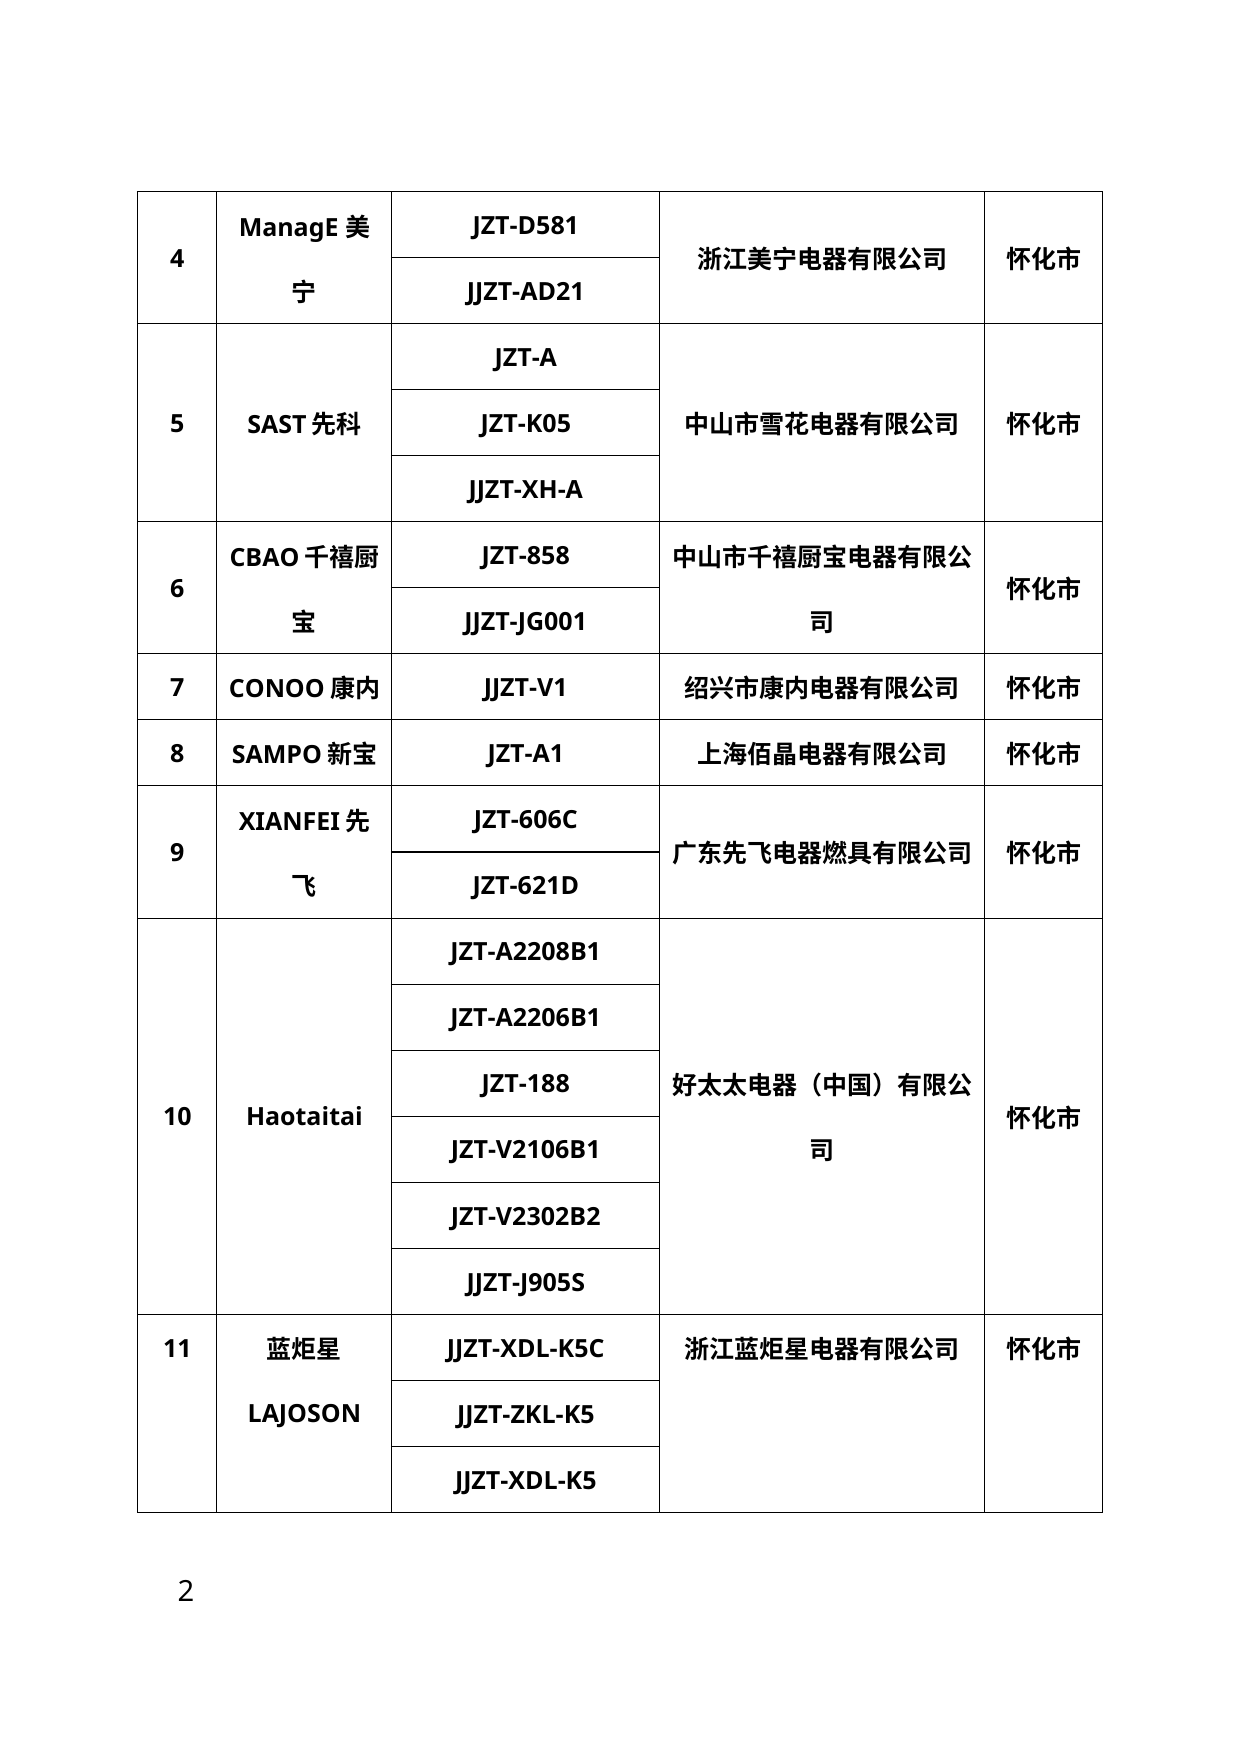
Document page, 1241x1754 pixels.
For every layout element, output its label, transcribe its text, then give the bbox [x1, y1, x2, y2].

table_cell JZT-606C [392, 786, 659, 851]
table_cell CBAO千禧厨宝 [217, 522, 391, 653]
table_cell 9 [138, 786, 216, 917]
table_cell JJZT-AD21 [392, 258, 659, 323]
table_cell SAST先科 [217, 324, 391, 521]
table_cell JJZT-ZKL-K5 [392, 1381, 659, 1446]
table_cell SAMPO新宝 [217, 720, 391, 785]
table_cell 7 [138, 654, 216, 719]
table_cell 8 [138, 720, 216, 785]
table_cell JZT-D581 [392, 192, 659, 257]
table_cell 10 [138, 919, 216, 1314]
table_cell 怀化市 [985, 720, 1102, 785]
table_cell 上海佰晶电器有限公司 [660, 720, 984, 785]
table_cell JZT-A2206B1 [392, 985, 659, 1049]
table_cell 怀化市 [985, 324, 1102, 521]
table_cell JJZT-XDL-K5C [392, 1315, 659, 1380]
table_cell 6 [138, 522, 216, 653]
table_cell JZT-188 [392, 1051, 659, 1116]
table_cell 怀化市 [985, 522, 1102, 653]
table_cell JZT-A [392, 324, 659, 389]
table_cell 怀化市 [985, 919, 1102, 1314]
table_cell CONOO康内 [217, 654, 391, 719]
table_cell JZT-621D [392, 853, 659, 917]
table_cell ManagE 美宁 [217, 192, 391, 323]
table_cell 4 [138, 192, 216, 323]
table_cell 好太太电器（中国）有限公司 [660, 919, 984, 1314]
table_cell JJZT-J905S [392, 1249, 659, 1314]
table_cell 怀化市 [985, 192, 1102, 323]
table_cell 浙江美宁电器有限公司 [660, 192, 984, 323]
table_cell 中山市雪花电器有限公司 [660, 324, 984, 521]
table_cell 怀化市 [985, 654, 1102, 719]
table_cell JJZT-JG001 [392, 588, 659, 653]
table_cell 蓝炬星LAJOSON [217, 1315, 391, 1512]
table_cell JJZT-XH-A [392, 456, 659, 521]
table_cell 绍兴市康内电器有限公司 [660, 654, 984, 719]
table_cell 5 [138, 324, 216, 521]
table_cell JZT-V2106B1 [392, 1117, 659, 1182]
table_cell 中山市千禧厨宝电器有限公司 [660, 522, 984, 653]
table_cell JZT-K05 [392, 390, 659, 455]
table_cell JZT-V2302B2 [392, 1183, 659, 1248]
table_cell JZT-A2208B1 [392, 919, 659, 983]
table_cell Haotaitai [217, 919, 391, 1314]
table_cell JZT-858 [392, 522, 659, 587]
table_cell 怀化市 [985, 786, 1102, 917]
table_cell JJZT-XDL-K5 [392, 1447, 659, 1512]
table_cell 怀化市 [985, 1315, 1102, 1512]
table_cell 浙江蓝炬星电器有限公司 [660, 1315, 984, 1512]
table_cell JZT-A1 [392, 720, 659, 785]
table_cell 11 [138, 1315, 216, 1512]
table_cell 广东先飞电器燃具有限公司 [660, 786, 984, 917]
table_cell JJZT-V1 [392, 654, 659, 719]
table_cell XIANFEI先飞 [217, 786, 391, 917]
